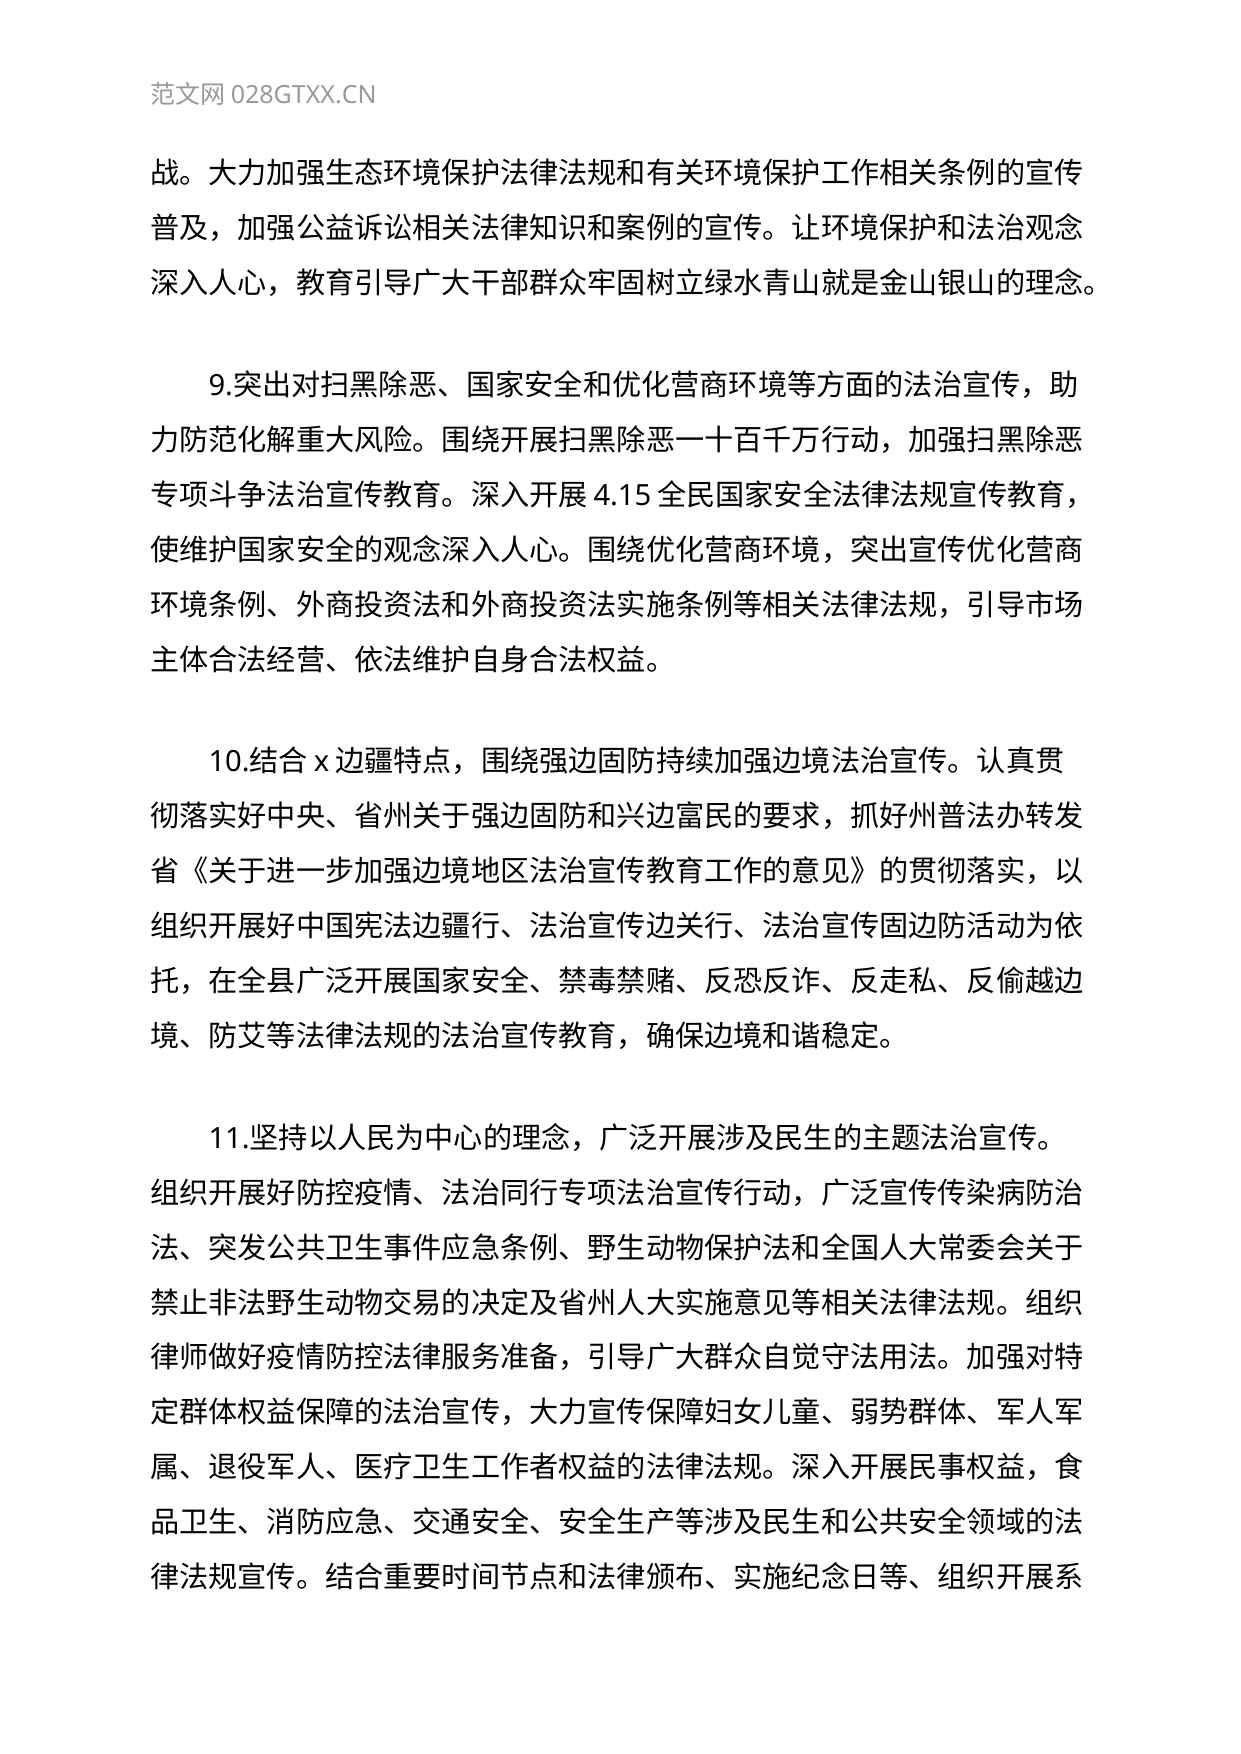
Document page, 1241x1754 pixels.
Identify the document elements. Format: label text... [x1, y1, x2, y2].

text 10.结合x边疆特点，围绕强边固防持续加强边境法治宣传。认真贯彻落实好中央、省州关于强边固防和兴边富民的要求，抓好州普法办转发省《关于进一步加强边境地区法治宣传教育工作的意见》的贯彻落实，以组织开展好中国宪法边疆行、法治宣传边关行、法治宣传固边防活动为依托，在全县广泛开展国家安全、禁毒禁赌、反恐反诈、反走私、反偷越边境、防艾等法律法规的法治宣传教育，确保边境和谐稳定。 [150, 738, 1090, 1055]
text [150, 150, 1090, 302]
text 9.突出对扫黑除恶、国家安全和优化营商环境等方面的法治宣传，助力防范化解重大风险。围绕开展扫黑除恶一十百千万行动，加强扫黑除恶专项斗争法治宣传教育。深入开展4.15全民国家安全法律法规宣传教育，使维护国家安全的观念深入人心。围绕优化营商环境，突出宣传优化营商环境条例、外商投资法和外商投资法实施条例等相关法律法规，引导市场主体合法经营、依法维护自身合法权益。 [150, 362, 1090, 678]
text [150, 1114, 1090, 1596]
